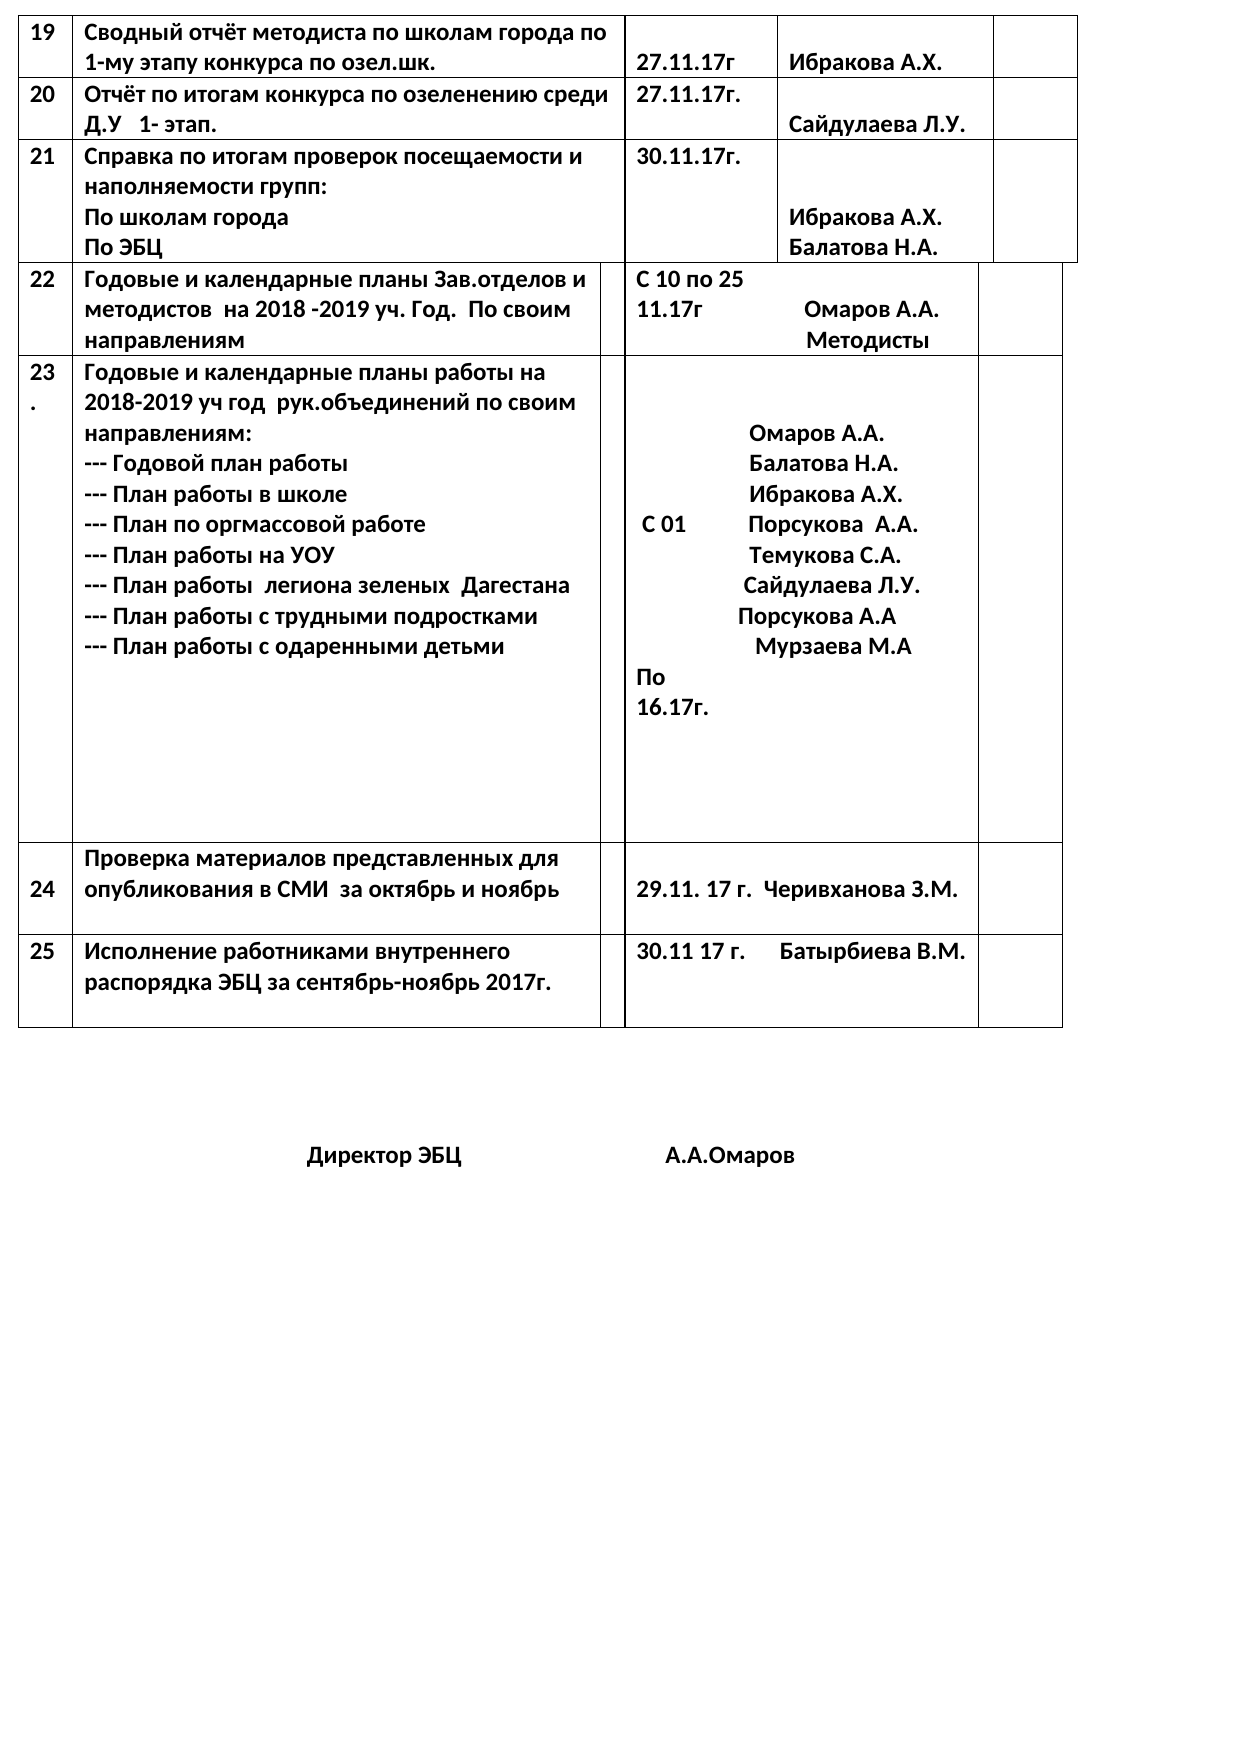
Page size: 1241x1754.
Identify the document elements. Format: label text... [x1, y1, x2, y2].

table_cell 30.11.17г. [626, 140, 777, 262]
table_cell 27.11.17г. [626, 78, 777, 139]
table_cell Отчёт по итогам конкурса по озеленению среди Д.У 1- этап. [73, 78, 624, 139]
table_cell Проверка материалов представленных для опубликования в СМИ за октябрь и ноябрь [73, 843, 600, 934]
table_cell Ибракова А.Х. Балатова Н.А. [778, 140, 993, 262]
table_cell 27.11.17г [626, 16, 777, 77]
table_cell [994, 16, 1077, 77]
table_cell Справка по итогам проверок посещаемости и наполняемости групп: По школам города По ЭБЦ [73, 140, 624, 262]
table_cell 29.11. 17 г. Черивханова З.М. [626, 843, 978, 934]
table_cell С 10 по 25 11.17г Омаров А.А. Методисты [626, 263, 978, 355]
table_cell 21 [19, 140, 72, 262]
table_cell [601, 843, 624, 934]
table_cell [994, 140, 1077, 262]
table_cell 23. [19, 356, 72, 842]
table_cell [601, 356, 624, 842]
table_cell 24 [19, 843, 72, 934]
table_cell [601, 263, 624, 355]
table_cell Сводный отчёт методиста по школам города по 1-му этапу конкурса по озел.шк. [73, 16, 624, 77]
table_cell Годовые и календарные планы работы на 2018-2019 уч год рук.объединений по своим направлениям: --- Годовой план работы --- План работы в школе --- План по оргмассовой работе --- План работы на УОУ --- План работы легиона зеленых Дагестана --- План работы с трудными подростками --- План работы с одаренными детьми [73, 356, 600, 842]
table_cell 22 [19, 263, 72, 355]
table_cell 25 [19, 935, 72, 1027]
table_cell [979, 356, 1062, 842]
table_cell [994, 78, 1077, 139]
table_cell 20 [19, 78, 72, 139]
table_cell Исполнение работниками внутреннего распорядка ЭБЦ за сентябрь-ноябрь 2017г. [73, 935, 600, 1027]
table_cell Сайдулаева Л.У. [778, 78, 993, 139]
table_cell [979, 843, 1062, 934]
text Директор ЭБЦ А.А.Омаров [29, 1139, 1181, 1170]
table_cell Омаров А.А. Балатова Н.А. Ибракова А.Х. С 01 Порсукова А.А. Темукова С.А. Сайдулаева Л.У. Порсукова А.А Мурзаева М.А По 16.17г. [626, 356, 978, 842]
table_cell 30.11 17 г. Батырбиева В.М. [626, 935, 978, 1027]
table_cell [601, 935, 624, 1027]
table_cell Годовые и календарные планы Зав.отделов и методистов на 2018 -2019 уч. Год. По своим направлениям [73, 263, 600, 355]
table_cell [979, 935, 1062, 1027]
table_cell 19 [19, 16, 72, 77]
table_cell [979, 263, 1062, 355]
table_cell Ибракова А.Х. [778, 16, 993, 77]
